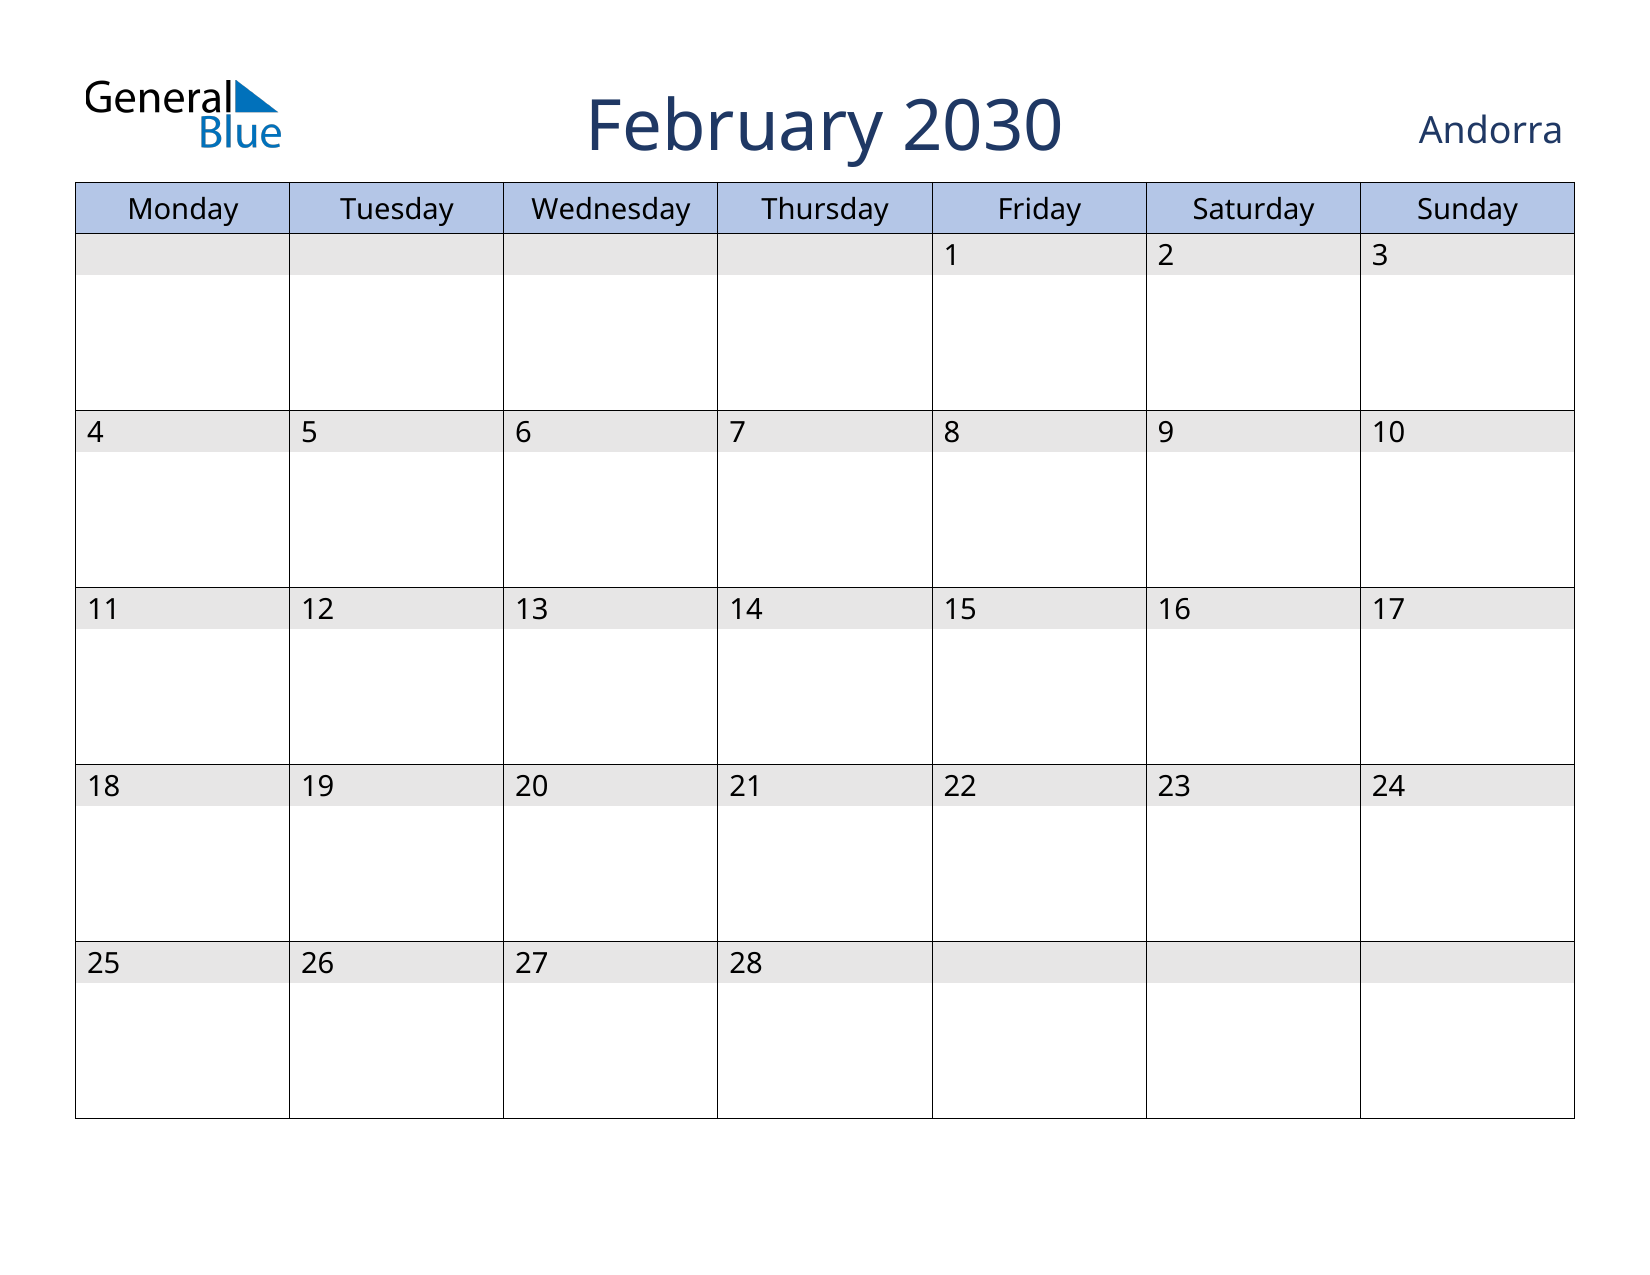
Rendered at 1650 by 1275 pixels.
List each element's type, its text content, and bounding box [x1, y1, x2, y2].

table_cell 27 [504, 942, 717, 983]
table_cell Monday [76, 183, 289, 233]
table_cell [504, 983, 717, 1118]
table_cell Friday [933, 183, 1146, 233]
table_cell 24 [1361, 765, 1574, 806]
table_cell [933, 452, 1146, 587]
table_cell [933, 942, 1146, 983]
table_cell 21 [718, 765, 932, 806]
table_cell [504, 275, 717, 410]
table_cell [1361, 629, 1574, 764]
table_cell [1361, 452, 1574, 587]
table_cell [76, 629, 289, 764]
table_cell [290, 806, 503, 941]
table_cell [290, 452, 503, 587]
table_cell [290, 629, 503, 764]
table_cell 5 [290, 411, 503, 452]
table_cell Thursday [718, 183, 932, 233]
table_cell 11 [76, 588, 289, 629]
table_cell 17 [1361, 588, 1574, 629]
table_cell [290, 275, 503, 410]
table_cell 28 [718, 942, 932, 983]
table_cell Saturday [1147, 183, 1360, 233]
table_cell 20 [504, 765, 717, 806]
table_cell [1147, 452, 1360, 587]
table_cell [718, 806, 932, 941]
table_cell [933, 629, 1146, 764]
table_cell [290, 234, 503, 275]
table_cell [1361, 275, 1574, 410]
table_cell 15 [933, 588, 1146, 629]
table_cell 26 [290, 942, 503, 983]
table_cell [504, 452, 717, 587]
table_cell 12 [290, 588, 503, 629]
table_cell 3 [1361, 234, 1574, 275]
table_cell [718, 983, 932, 1118]
table_cell 16 [1147, 588, 1360, 629]
table_cell 10 [1361, 411, 1574, 452]
table_cell [933, 983, 1146, 1118]
table_cell 25 [76, 942, 289, 983]
table_header February 2030 [504, 75, 1146, 182]
table_cell [76, 452, 289, 587]
table_cell 4 [76, 411, 289, 452]
table_cell Tuesday [290, 183, 503, 233]
table_cell [76, 275, 289, 410]
table_cell [504, 234, 717, 275]
table_cell [718, 629, 932, 764]
table_cell 8 [933, 411, 1146, 452]
table_cell Wednesday [504, 183, 717, 233]
table_header [76, 75, 503, 182]
table_cell [504, 629, 717, 764]
table_cell [1147, 983, 1360, 1118]
table_cell [1147, 942, 1360, 983]
table_cell Sunday [1361, 183, 1574, 233]
table_cell [1147, 275, 1360, 410]
table_cell 14 [718, 588, 932, 629]
table_header Andorra [1146, 75, 1574, 182]
table_cell [290, 983, 503, 1118]
table_cell [504, 806, 717, 941]
table_cell [1361, 983, 1574, 1118]
table_cell [933, 275, 1146, 410]
table_cell [718, 452, 932, 587]
picture [86, 80, 281, 148]
table_cell [1361, 806, 1574, 941]
table_cell 23 [1147, 765, 1360, 806]
table_cell 1 [933, 234, 1146, 275]
table_cell 6 [504, 411, 717, 452]
table_cell [76, 983, 289, 1118]
table_cell [1361, 942, 1574, 983]
table_cell 9 [1147, 411, 1360, 452]
table_cell [1147, 806, 1360, 941]
table_cell [718, 234, 932, 275]
table_cell [76, 234, 289, 275]
table_cell 13 [504, 588, 717, 629]
table_cell 22 [933, 765, 1146, 806]
table_cell [718, 275, 932, 410]
table_cell [933, 806, 1146, 941]
table_cell 7 [718, 411, 932, 452]
table_cell [1147, 629, 1360, 764]
table_cell [76, 806, 289, 941]
table_cell 19 [290, 765, 503, 806]
table_cell 2 [1147, 234, 1360, 275]
table_cell 18 [76, 765, 289, 806]
